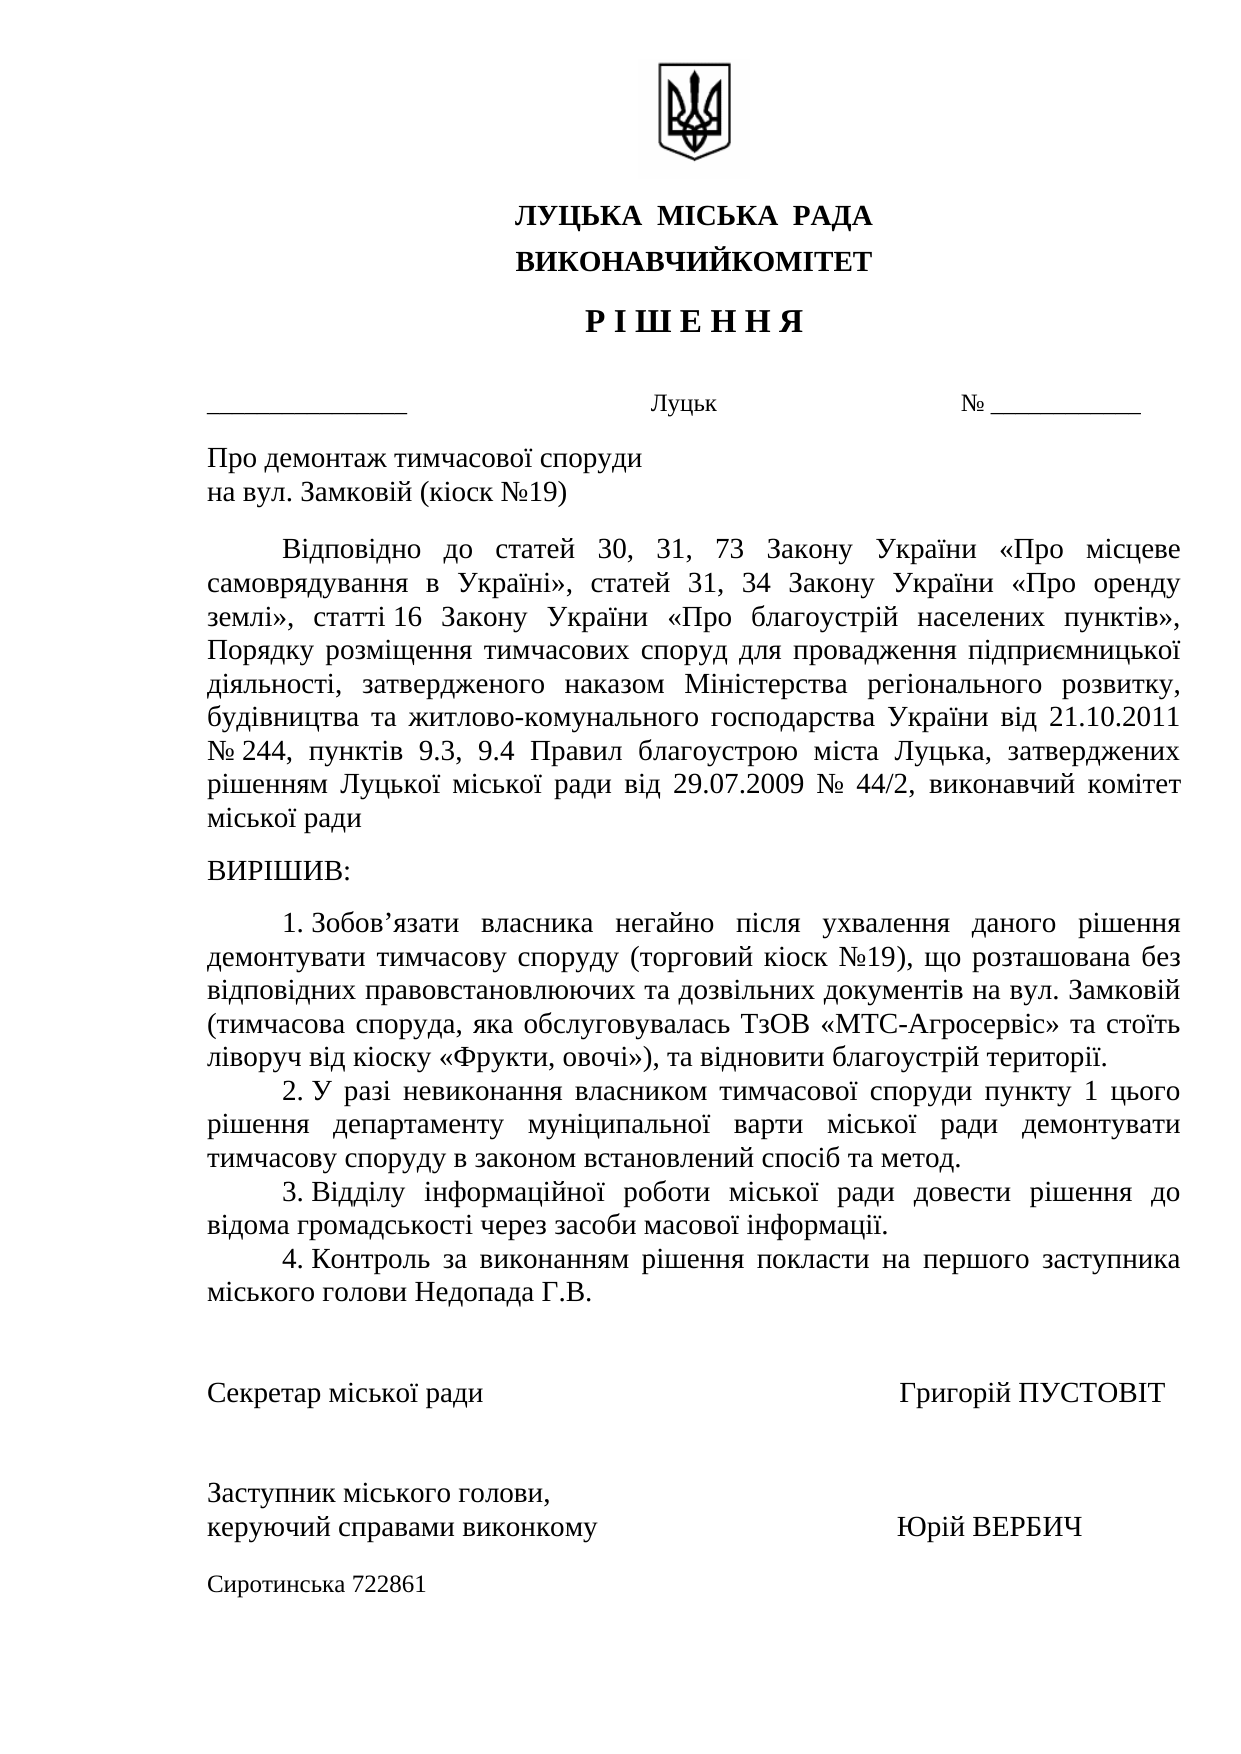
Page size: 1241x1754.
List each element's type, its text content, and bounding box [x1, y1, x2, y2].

text Заступник міського голови, [207, 1476, 1181, 1509]
subtitle ЛУЦЬКА МІСЬКА РАДА [207, 198, 1181, 232]
text ________________ Луцьк № ____________ [207, 388, 1181, 416]
text 4. Контроль за виконанням рішення покласти на першого заступника міського голови Недопада Г.В. [207, 1241, 1181, 1308]
text Сиротинська 722861 [207, 1569, 1181, 1598]
text Про демонтаж тимчасової споруди [207, 440, 1181, 474]
text керуючий справами виконкому Юрій ВЕРБИЧ [207, 1509, 1181, 1543]
text 3. Відділу інформаційної роботи міської ради довести рішення до відома громадськості через засоби масової інформації. [207, 1174, 1181, 1241]
text на вул. Замковій (кіоск №19) [207, 474, 1181, 507]
subtitle Р І Ш Е Н Н Я [207, 301, 1181, 340]
text 1. Зобов’язати власника негайно після ухвалення даного рішення демонтувати тимчасову споруду (торговий кіоск №19), що розташована без відповідних правовстановлюючих та дозвільних документів на вул. Замковій (тимчасова споруда, яка обслуговувалась ТзОВ «МТС-Агросервіс» та стоїть ліворуч від кіоску «Фрукти, овочі»), та відновити благоустрій території. [207, 905, 1181, 1073]
subtitle ВИКОНАВЧИЙКОМІТЕТ [207, 244, 1181, 277]
text 2. У разі невиконання власником тимчасової споруди пункту 1 цього рішення департаменту муніципальної варти міської ради демонтувати тимчасову споруду в законом встановлений спосіб та метод. [207, 1073, 1181, 1174]
text Відповідно до статей 30, 31, 73 Закону України «Про місцеве самоврядування в Україні», статей 31, 34 Закону України «Про оренду землі», статті 16 Закону України «Про благоустрій населених пунктів», Порядку розміщення тимчасових споруд для провадження підприємницької діяльності, затвердженого наказом Міністерства регіонального розвитку, будівництва та житлово-комунального господарства України від 21.10.2011 № 244, пунктів 9.3, 9.4 Правил благоустрою міста Луцька, затверджених рішенням Луцької міської ради від 29.07.2009 № 44/2, виконавчий комітет міської ради [207, 532, 1181, 833]
text Секретар міської ради Григорій ПУСТОВІТ [207, 1375, 1181, 1408]
text ВИРІШИВ: [207, 853, 1181, 886]
